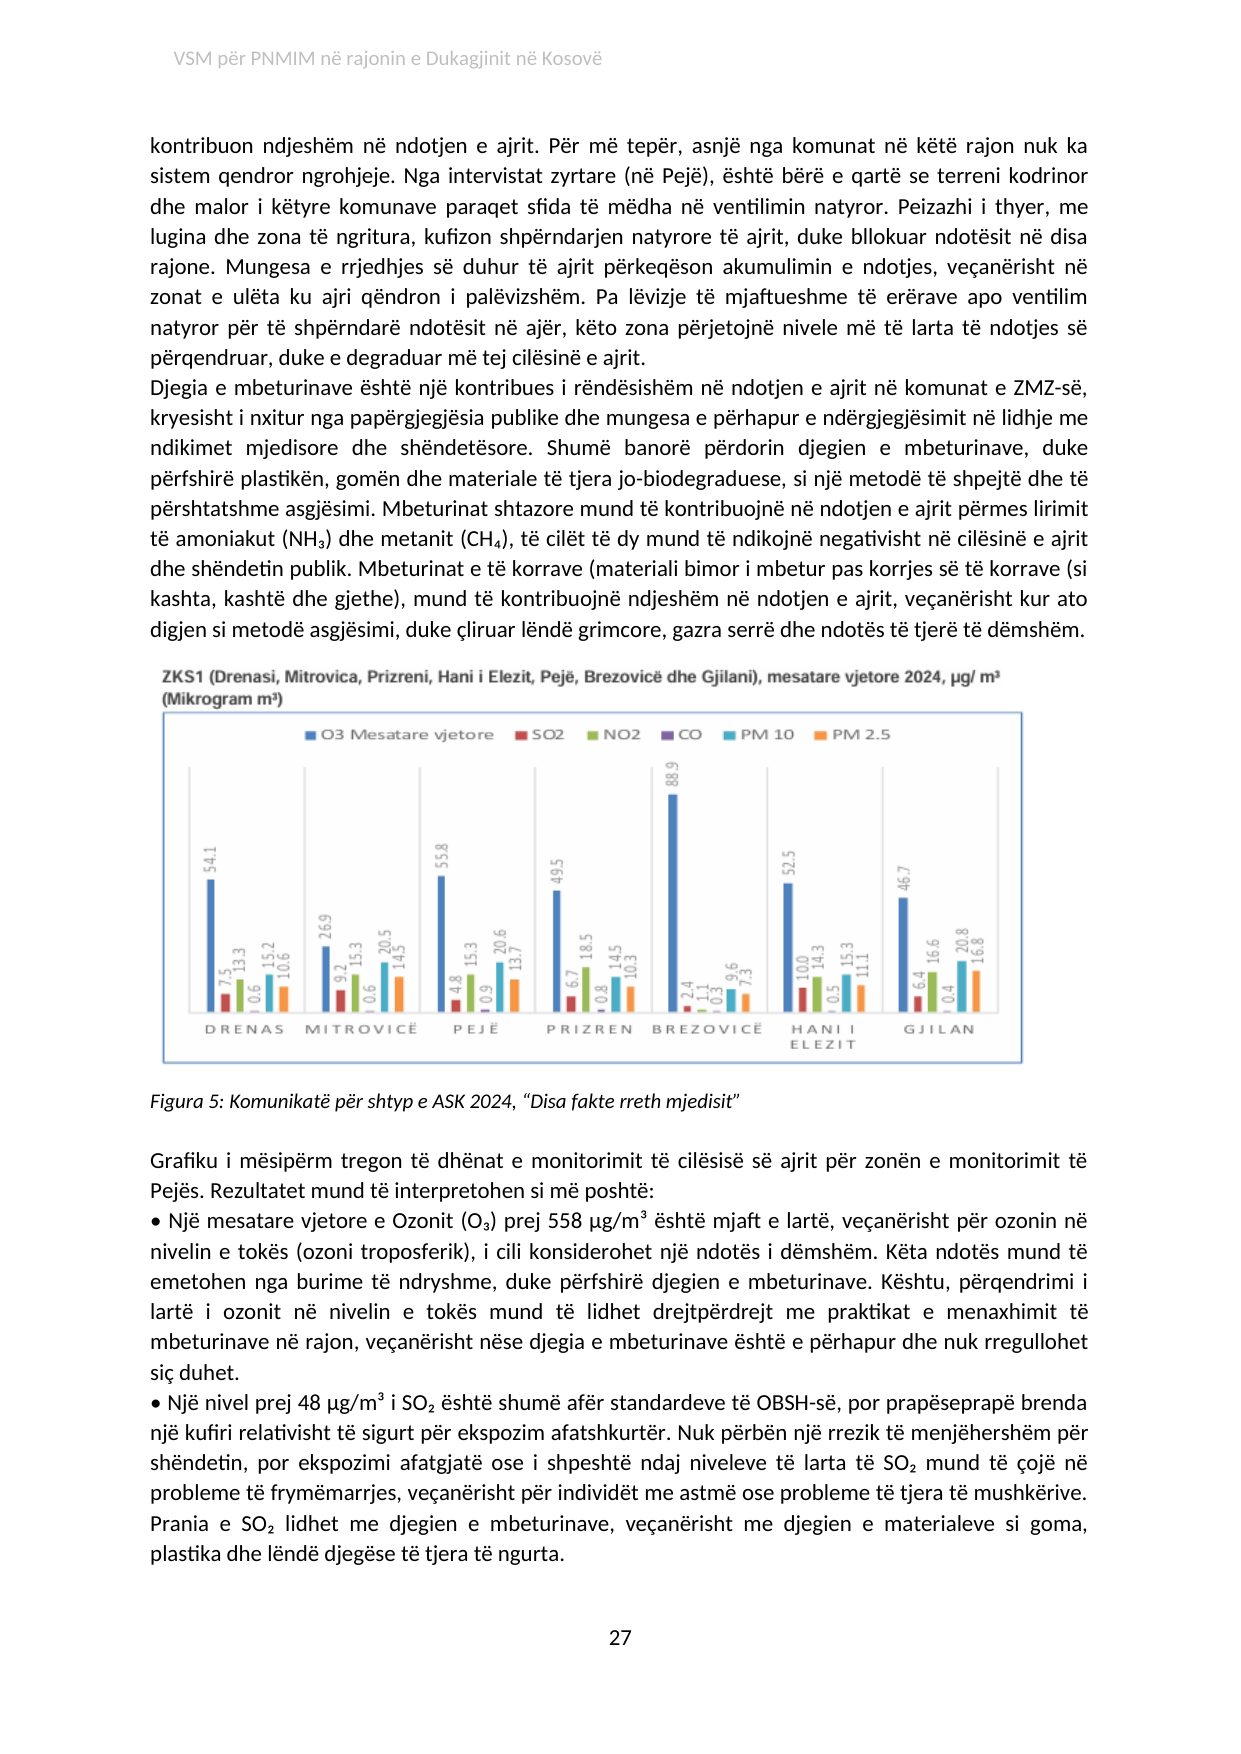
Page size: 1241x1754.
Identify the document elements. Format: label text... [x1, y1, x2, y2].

text Djegia e mbeturinave është një kontribues i rëndësishëm në ndotjen e ajrit në komunat e ZMZ-së, kryesisht i nxitur nga papërgjegjësia publike dhe mungesa e përhapur e ndërgjegjësimit në lidhje me ndikimet mjedisore dhe shëndetësore. Shumë banorë përdorin djegien e mbeturinave, duke përfshirë plastikën, gomën dhe materiale të tjera jo-biodegraduese, si një metodë të shpejtë dhe të përshtatshme asgjësimi. Mbeturinat shtazore mund të kontribuojnë në ndotjen e ajrit përmes lirimit të amoniakut (NH₃) dhe metanit (CH₄), të cilët të dy mund të ndikojnë negativisht në cilësinë e ajrit dhe shëndetin publik. Mbeturinat e të korrave (materiali bimor i mbetur pas korrjes së të korrave (si kashta, kashtë dhe gjethe), mund të kontribuojnë ndjeshëm në ndotjen e ajrit, veçanërisht kur ato digjen si metodë asgjësimi, duke çliruar lëndë grimcore, gazra serrë dhe ndotës të tjerë të dëmshëm. [150, 373, 1090, 643]
text Grafiku i mësipërm tregon të dhënat e monitorimit të cilësisë së ajrit për zonën e monitorimit të Pejës. Rezultatet mund të interpretohen si më poshtë: [150, 1146, 1090, 1204]
text • Një nivel prej 48 µg/m³ i SO₂ është shumë afër standardeve të OBSH-së, por prapëseprapë brenda një kufiri relativisht të sigurt për ekspozim afatshkurtër. Nuk përbën një rrezik të menjëhershëm për shëndetin, por ekspozimi afatgjatë ose i shpeshtë ndaj niveleve të larta të SO₂ mund të çojë në probleme të frymëmarrjes, veçanërisht për individët me astmë ose probleme të tjera të mushkërive. Prania e SO₂ lidhet me djegien e mbeturinave, veçanërisht me djegien e materialeve si goma, plastika dhe lëndë djegëse të tjera të ngurta. [150, 1388, 1090, 1567]
text • Një mesatare vjetore e Ozonit (O₃) prej 558 µg/m³ është mjaft e lartë, veçanërisht për ozonin në nivelin e tokës (ozoni troposferik), i cili konsiderohet një ndotës i dëmshëm. Këta ndotës mund të emetohen nga burime të ndryshme, duke përfshirë djegien e mbeturinave. Kështu, përqendrimi i lartë i ozonit në nivelin e tokës mund të lidhet drejtpërdrejt me praktikat e menaxhimit të mbeturinave në rajon, veçanërisht nëse djegia e mbeturinave është e përhapur dhe nuk rregullohet siç duhet. [150, 1207, 1090, 1386]
picture [150, 660, 1068, 1077]
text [150, 131, 1090, 371]
